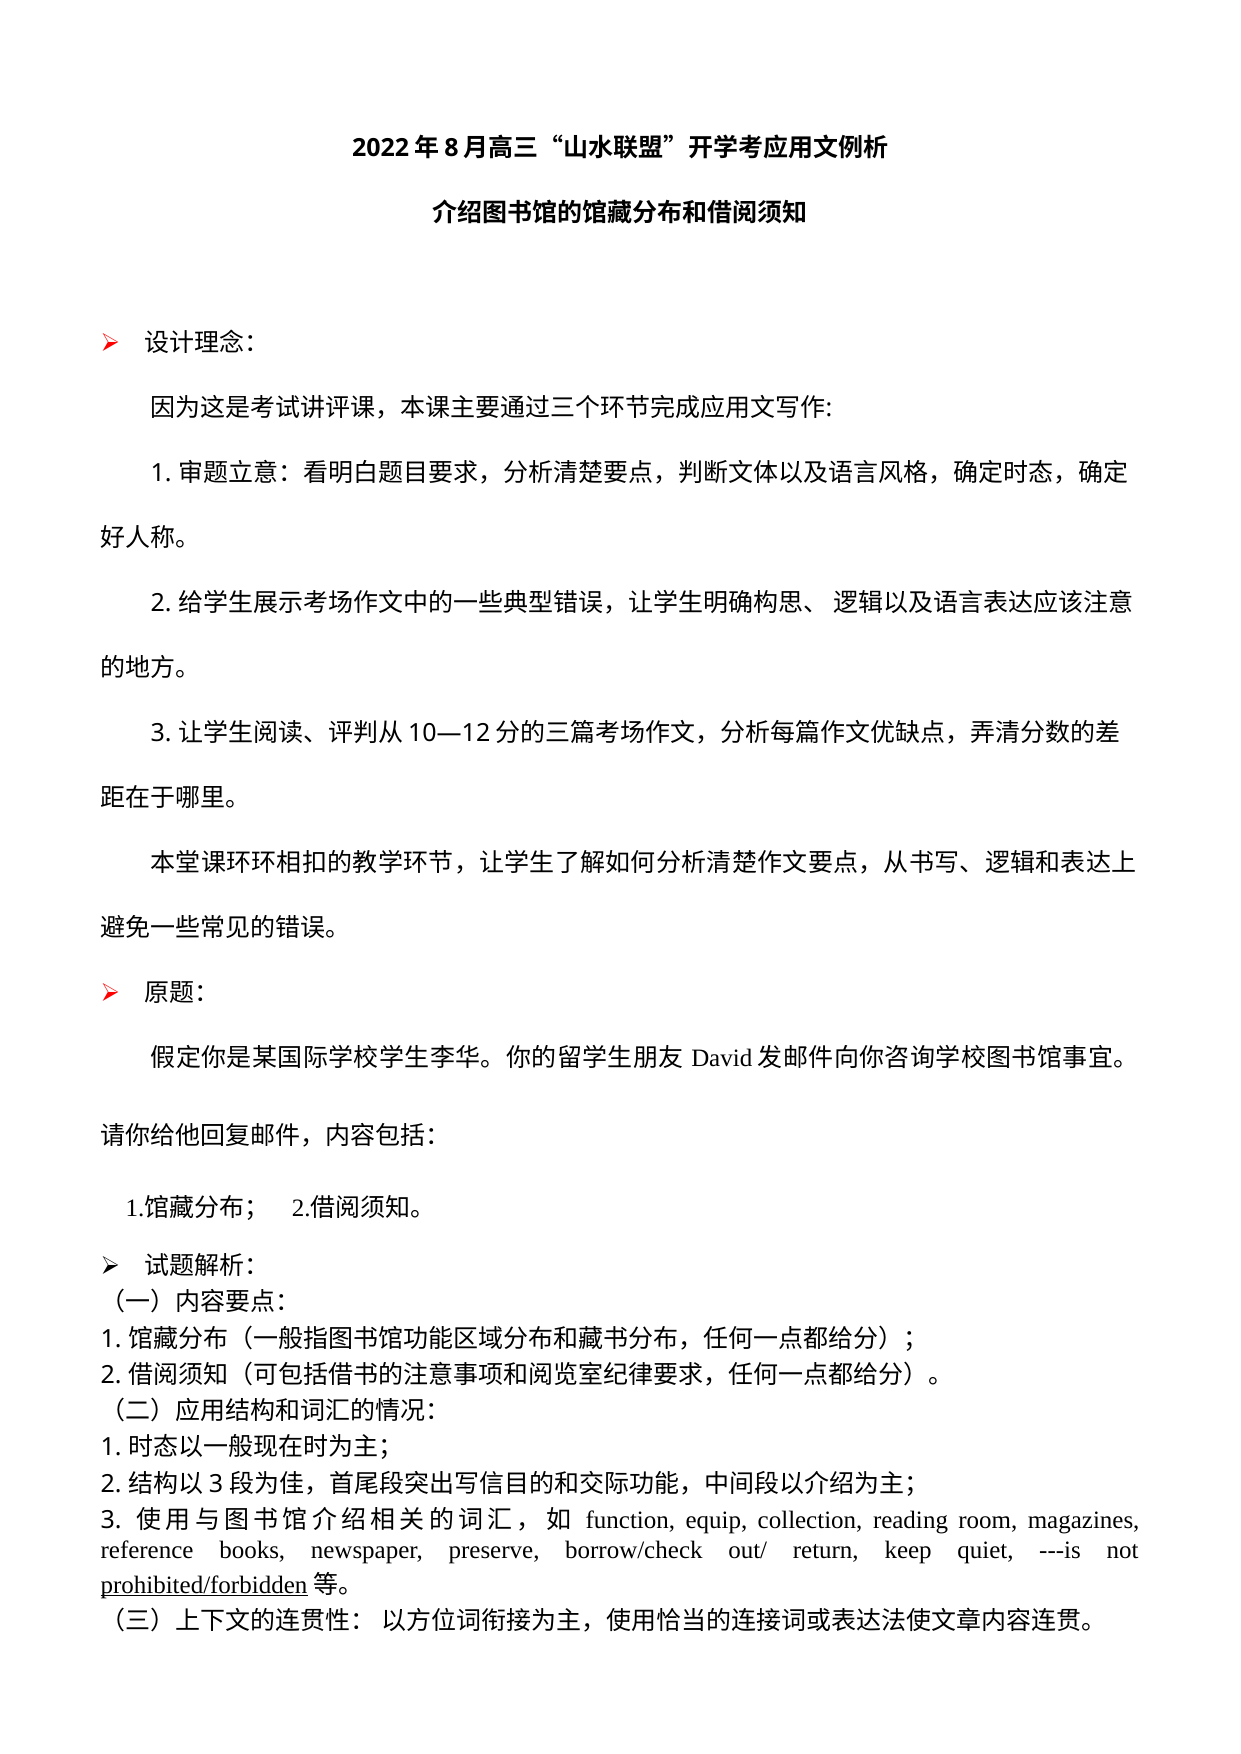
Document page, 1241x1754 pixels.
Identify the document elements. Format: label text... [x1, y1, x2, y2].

list 试题解析： [100, 1246, 1140, 1282]
text 1. 馆藏分布（一般指图书馆功能区域分布和藏书分布，任何一点都给分）； [100, 1318, 1140, 1354]
text 3. 让学生阅读、评判从10—12分的三篇考场作文，分析每篇作文优缺点，弄清分数的差距在于哪里。 [100, 698, 1140, 828]
text （二）应用结构和词汇的情况： [100, 1391, 1140, 1427]
text 本堂课环环相扣的教学环节，让学生了解如何分析清楚作文要点，从书写、逻辑和表达上避免一些常见的错误。 [100, 828, 1140, 958]
text 2. 结构以 3 段为佳，首尾段突出写信目的和交际功能，中间段以介绍为主； [100, 1463, 1140, 1499]
text 2022年8月高三“山水联盟”开学考应用文例析 [100, 113, 1140, 178]
list 设计理念： [100, 308, 1140, 373]
text 介绍图书馆的馆藏分布和借阅须知 [100, 178, 1140, 243]
text 1. 审题立意：看明白题目要求，分析清楚要点，判断文体以及语言风格，确定时态，确定好人称。 [100, 438, 1140, 568]
text 3. 使用与图书馆介绍相关的词汇，如 function, equip, collection, reading room, magazines, reference books, newspaper, preserve, borrow/check out/ return, keep quiet, ---is not prohibited/forbidden 等。 [100, 1499, 1140, 1601]
text 2. 借阅须知（可包括借书的注意事项和阅览室纪律要求，任何一点都给分）。 [100, 1354, 1140, 1391]
text 因为这是考试讲评课，本课主要通过三个环节完成应用文写作: [100, 373, 1140, 438]
list 原题： [100, 958, 1140, 1023]
text 2. 给学生展示考场作文中的一些典型错误，让学生明确构思、 逻辑以及语言表达应该注意的地方。 [100, 568, 1140, 698]
text 假定你是某国际学校学生李华。你的留学生朋友David发邮件向你咨询学校图书馆事宜。请你给他回复邮件，内容包括： [100, 1023, 1140, 1166]
text （三）上下文的连贯性： 以方位词衔接为主，使用恰当的连接词或表达法使文章内容连贯。 [100, 1601, 1140, 1637]
text 1. 时态以一般现在时为主； [100, 1427, 1140, 1463]
text 1.馆藏分布； 2.借阅须知。 [100, 1173, 1140, 1238]
text （一）内容要点： [100, 1282, 1140, 1318]
